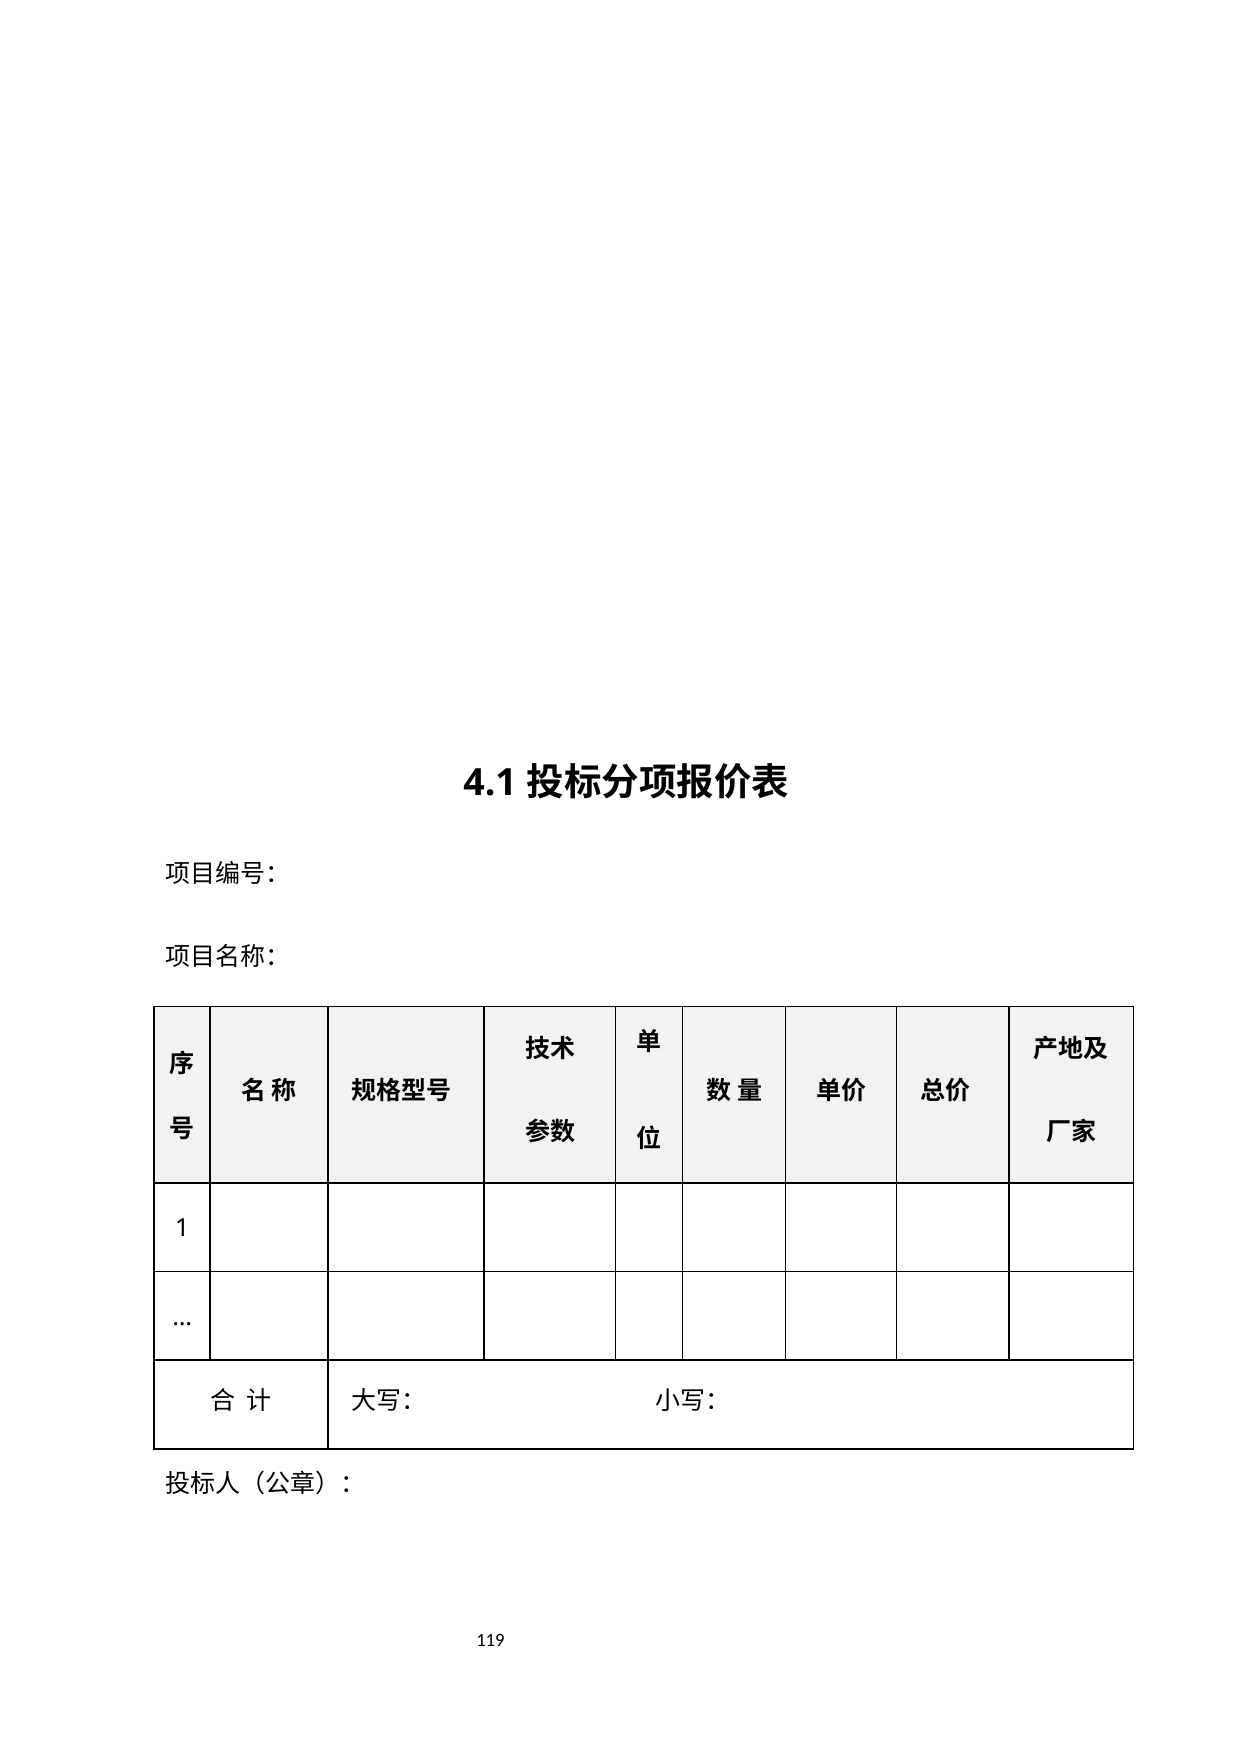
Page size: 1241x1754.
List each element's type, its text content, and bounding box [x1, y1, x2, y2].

table_cell 大写： 小写： [329, 1361, 1133, 1448]
text 4.1 投标分项报价表 [165, 747, 1087, 812]
table_cell [786, 1184, 896, 1271]
table_cell 合 计 [155, 1361, 327, 1448]
table_cell [616, 1184, 682, 1271]
table_cell [897, 1184, 1008, 1271]
table_cell [786, 1272, 896, 1359]
table_header 规格型号 [329, 1007, 483, 1182]
table_cell [897, 1272, 1008, 1359]
table_header 总价 [897, 1007, 1008, 1182]
table_cell [485, 1272, 615, 1359]
table_cell … [155, 1272, 209, 1359]
table_cell [329, 1184, 483, 1271]
text 投标人（公章）： [165, 1450, 1087, 1514]
table_cell [329, 1272, 483, 1359]
table_cell [683, 1184, 785, 1271]
table_header 序号 [155, 1007, 209, 1182]
table_cell [485, 1184, 615, 1271]
table_cell [616, 1272, 682, 1359]
text 项目编号： [165, 839, 1087, 904]
table_header 单 位 [616, 1007, 682, 1182]
table_cell 1 [155, 1184, 209, 1271]
table_header 产地及 厂家 [1010, 1007, 1133, 1182]
table_header 名 称 [211, 1007, 327, 1182]
table_cell [1010, 1184, 1133, 1271]
table_cell [1010, 1272, 1133, 1359]
table_header 单价 [786, 1007, 896, 1182]
table_cell [683, 1272, 785, 1359]
table_cell [211, 1272, 327, 1359]
table_header 数 量 [683, 1007, 785, 1182]
text 项目名称： [165, 922, 1087, 987]
table_header 技术 参数 [485, 1007, 615, 1182]
table_cell [211, 1184, 327, 1271]
